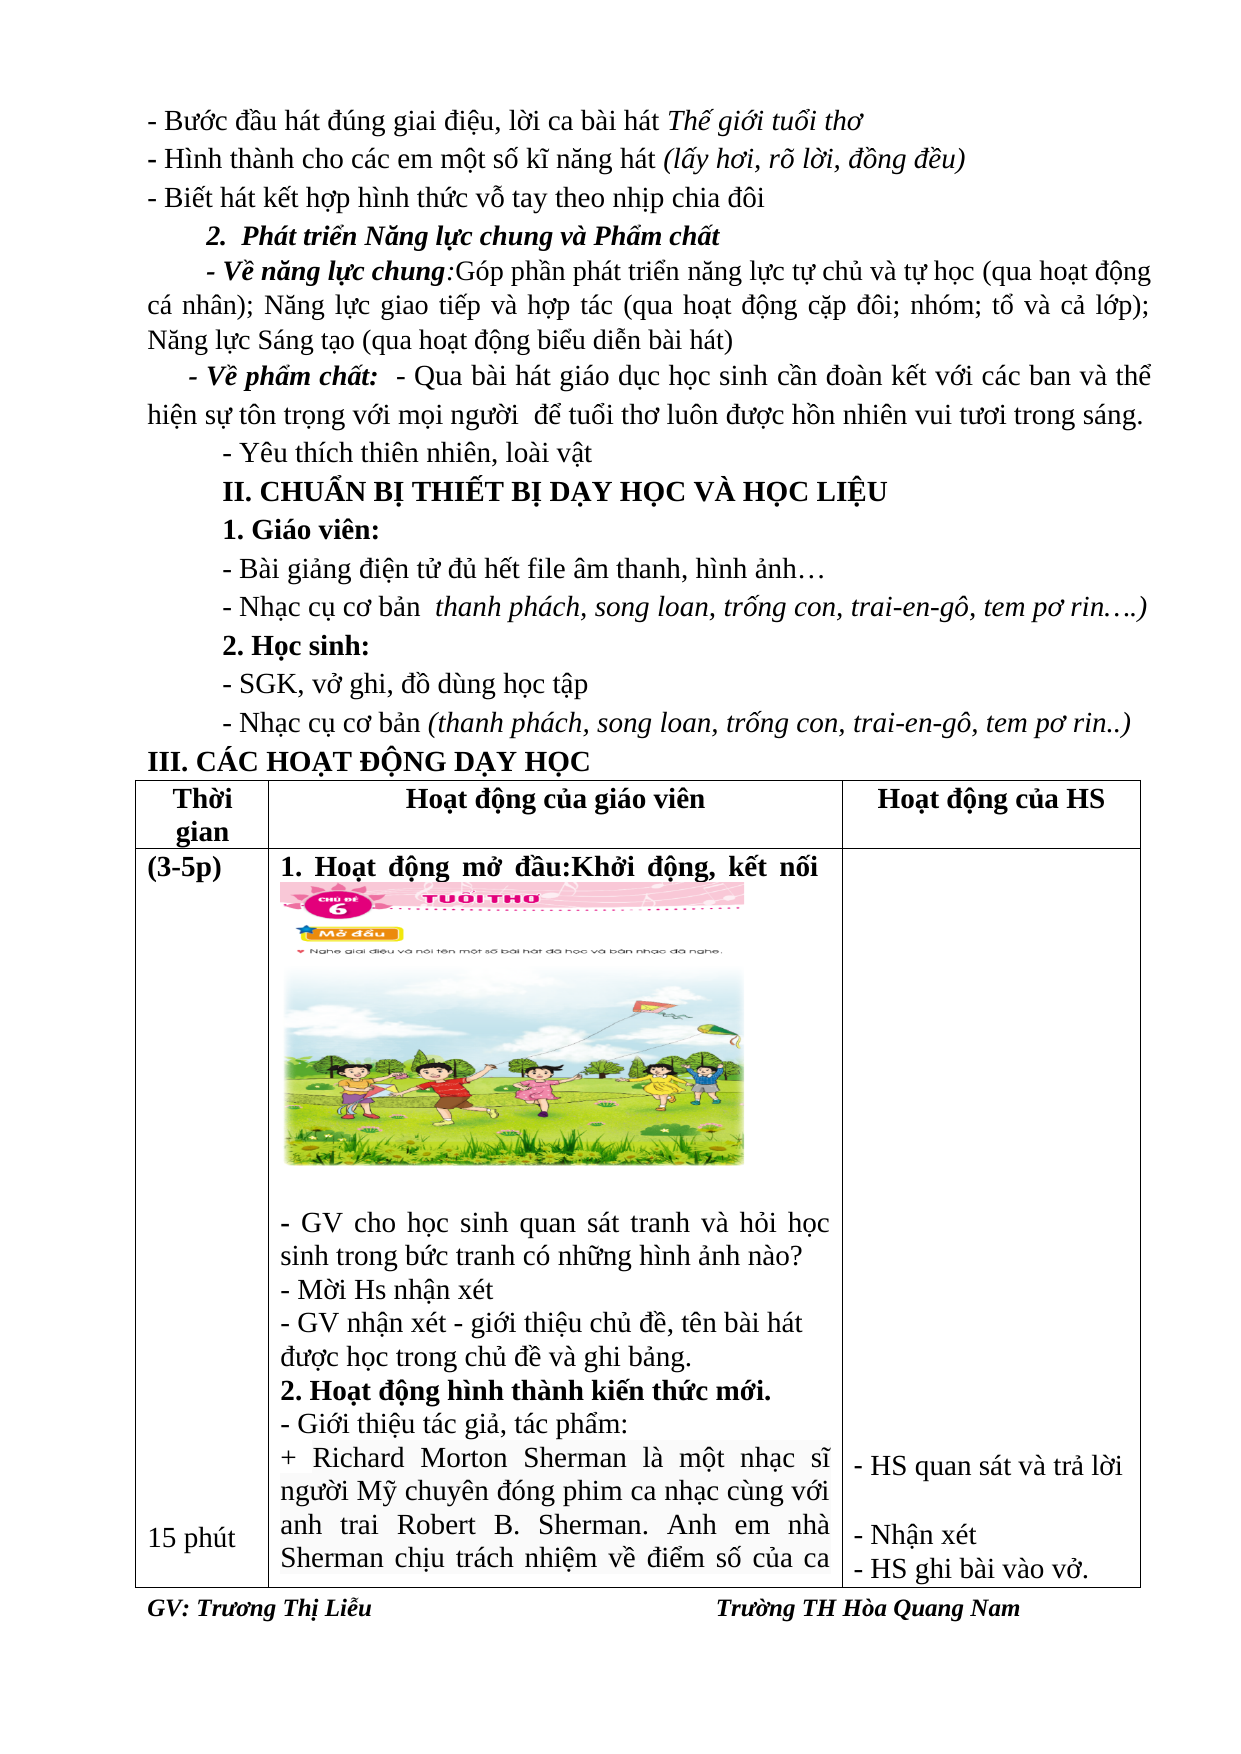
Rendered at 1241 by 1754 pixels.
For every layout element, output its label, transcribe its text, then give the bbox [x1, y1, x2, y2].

text 2. Phát triển Năng lực chung và Phẩm chất [147, 219, 1152, 251]
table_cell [136, 849, 268, 1587]
text - Hình thành cho các em một số kĩ năng hát (lấy hơi, rõ lời, đồng đều) [147, 142, 1152, 175]
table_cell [843, 849, 1140, 1587]
table_header Hoạt động của HS [843, 781, 1140, 848]
text - Biết hát kết hợp hình thức vỗ tay theo nhịp chia đôi [147, 180, 1152, 214]
text - Về năng lực chung:Góp phần phát triển năng lực tự chủ và tự học (qua hoạt động cá nhân); Năng lực giao tiếp và hợp tác (qua hoạt động cặp đôi; nhóm; tổ và cả lớp); Năng lực Sáng tạo (qua hoạt động biểu diễn bài hát) [147, 253, 1152, 356]
text - Nhạc cụ cơ bản (thanh phách, song loan, trống con, trai-en-gô, tem pơ rin..) [147, 705, 1152, 739]
text 2. Học sinh: [147, 628, 1152, 662]
table_header Hoạt động của giáo viên [269, 781, 842, 848]
text - Yêu thích thiên nhiên, loài vật [147, 435, 1152, 469]
table_header Thời gian [136, 781, 268, 848]
text - Nhạc cụ cơ bản thanh phách, song loan, trống con, trai-en-gô, tem pơ rin….) [147, 589, 1152, 623]
text II. CHUẨN BỊ THIẾT BỊ DẠY HỌC VÀ HỌC LIỆU [147, 474, 1152, 507]
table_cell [269, 849, 842, 1587]
text III. CÁC HOẠT ĐỘNG DẠY HỌC [147, 744, 1152, 777]
text - Bước đầu hát đúng giai điệu, lời ca bài hát Thế giới tuổi thơ [147, 103, 1152, 137]
text - Bài giảng điện tử đủ hết file âm thanh, hình ảnh… [147, 551, 1152, 584]
text - Về phẩm chất: - Qua bài hát giáo dục học sinh cần đoàn kết với các ban và thể hiện sự tôn trọng với mọi người để tuổi thơ luôn được hồn nhiên vui tươi trong sáng. [147, 358, 1152, 430]
text - SGK, vở ghi, đồ dùng học tập [147, 667, 1152, 700]
text 1. Giáo viên: [147, 512, 1152, 546]
picture [280, 882, 745, 1166]
